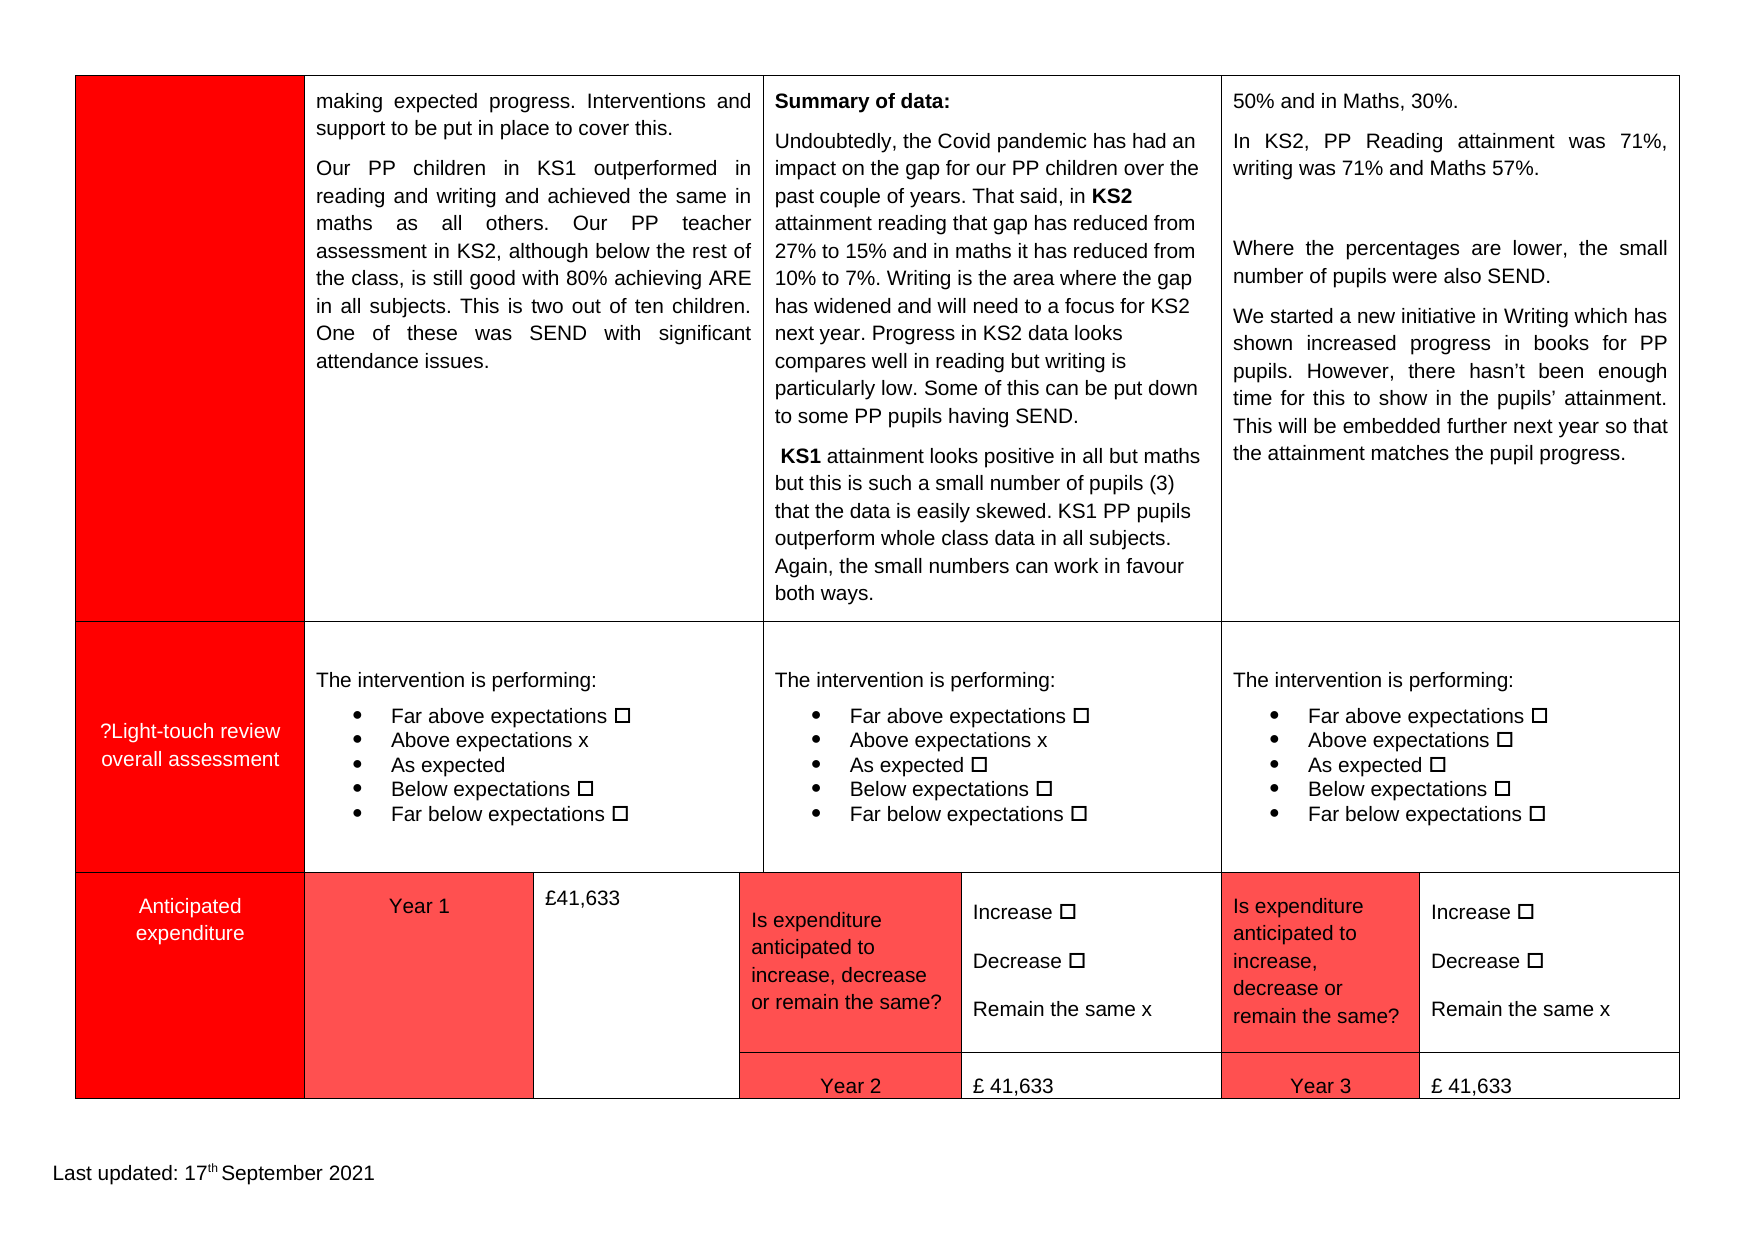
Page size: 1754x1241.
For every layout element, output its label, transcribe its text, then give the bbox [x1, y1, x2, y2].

table_cell £41,633 [534, 873, 739, 1098]
table_cell The intervention is performing: Far above expectations Above expectations x As expected Below expectations Far below expectations [305, 622, 763, 872]
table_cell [764, 76, 1221, 621]
table_cell Is expenditure anticipated to increase, decrease or remain the same? [740, 873, 961, 1052]
table_cell Anticipated expenditure [76, 873, 304, 1098]
table_cell Is expenditure anticipated to increase, decrease or remain the same? [1222, 873, 1419, 1052]
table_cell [1222, 76, 1679, 621]
table_cell Increase Decrease Remain the same x [962, 873, 1221, 1052]
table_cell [76, 76, 304, 621]
table_cell Year 2 [740, 1053, 961, 1098]
table_cell Year 1 [305, 873, 533, 1098]
table_cell Year 3 [1222, 1053, 1419, 1098]
table_cell £ 41,633 [1420, 1053, 1679, 1098]
table_cell The intervention is performing: Far above expectations Above expectations As expected Below expectations Far below expectations [1222, 622, 1679, 872]
table_cell Increase Decrease Remain the same x [1420, 873, 1679, 1052]
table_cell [305, 76, 763, 621]
table_cell ?Light-touch review overall assessment [76, 622, 304, 872]
table_cell The intervention is performing: Far above expectations Above expectations x As expected Below expectations Far below expectations [764, 622, 1221, 872]
table_cell £ 41,633 [962, 1053, 1221, 1098]
